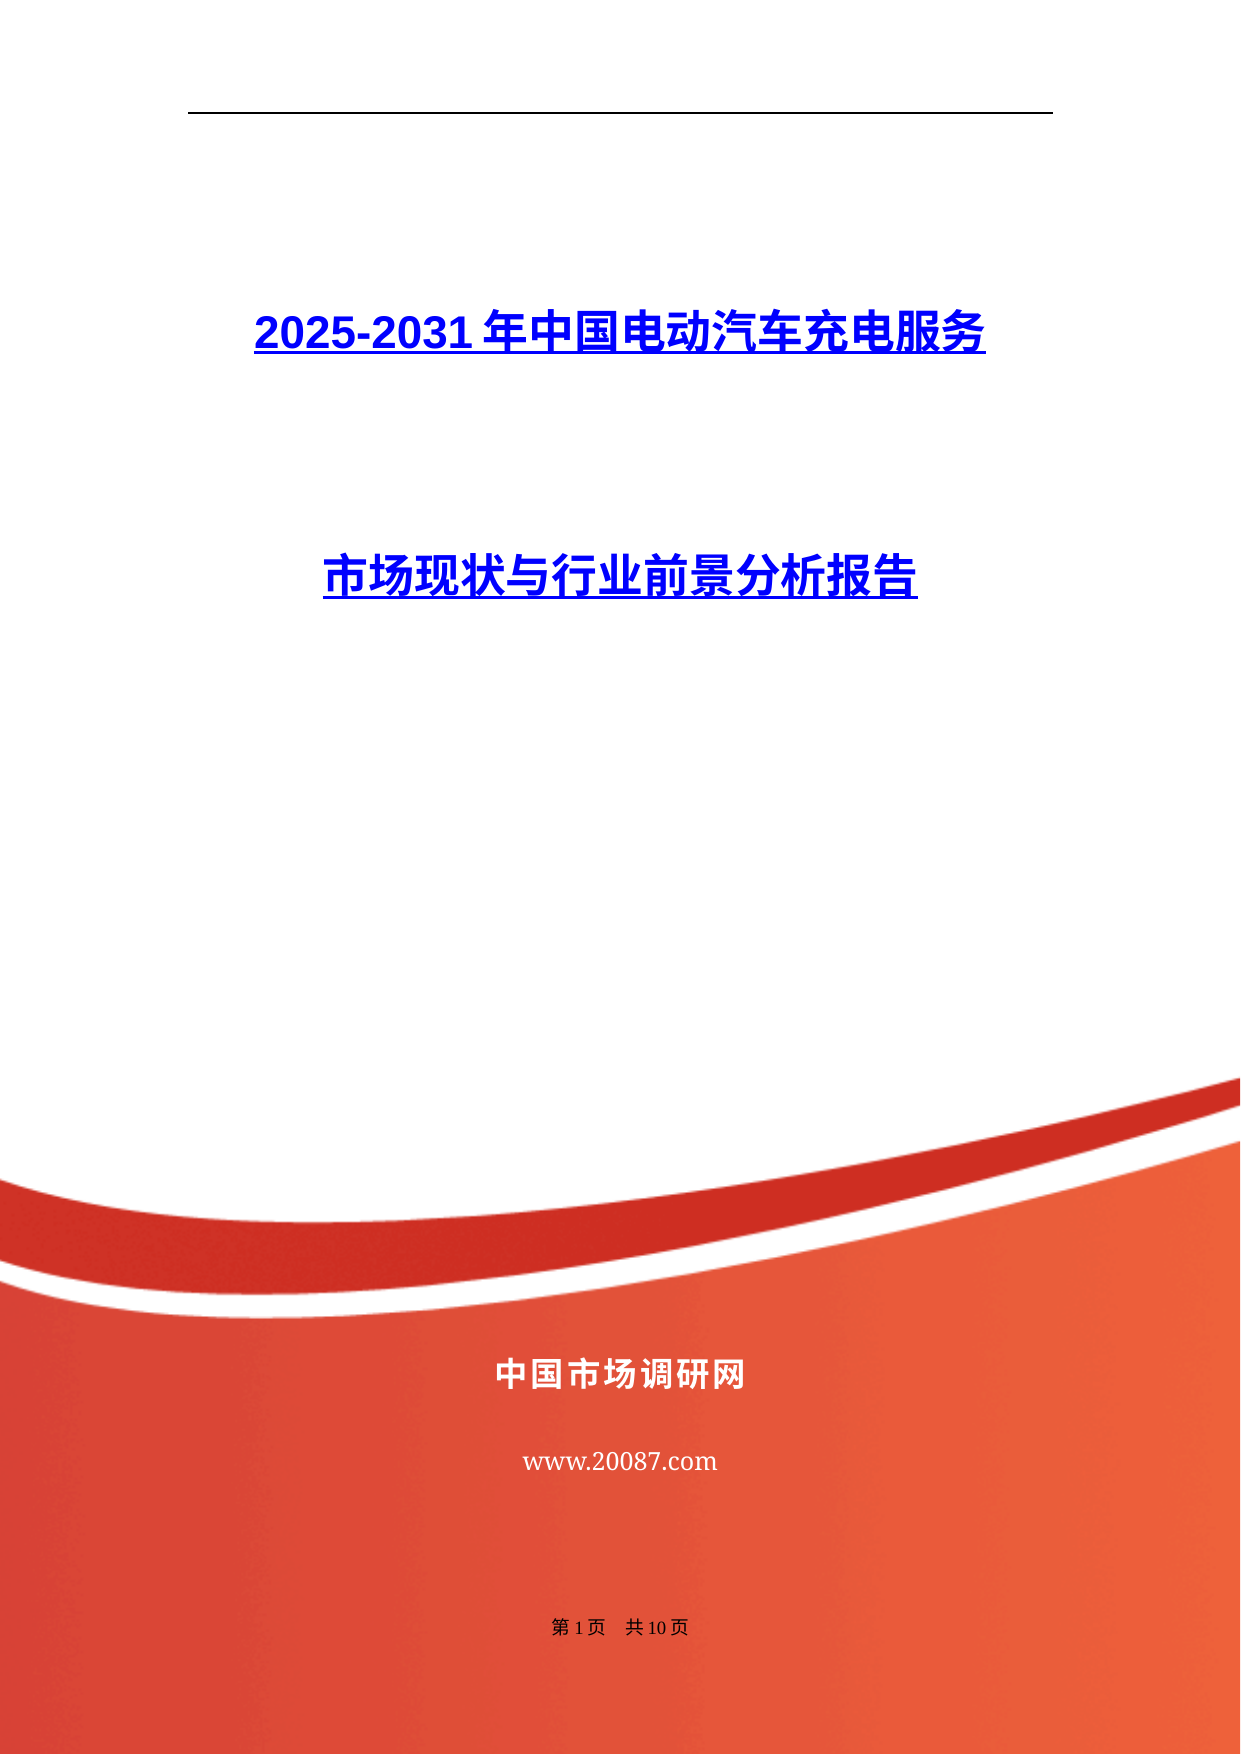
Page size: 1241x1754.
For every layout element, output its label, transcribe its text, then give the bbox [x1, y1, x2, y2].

subtitle 中国市场调研网 [187, 1339, 1053, 1404]
table_header 2025-2031年中国电动汽车充电服务市场现状与行业前景分析报告 [188, 207, 1053, 773]
text www.20087.com [187, 1428, 1053, 1493]
picture [0, 1006, 1241, 1754]
